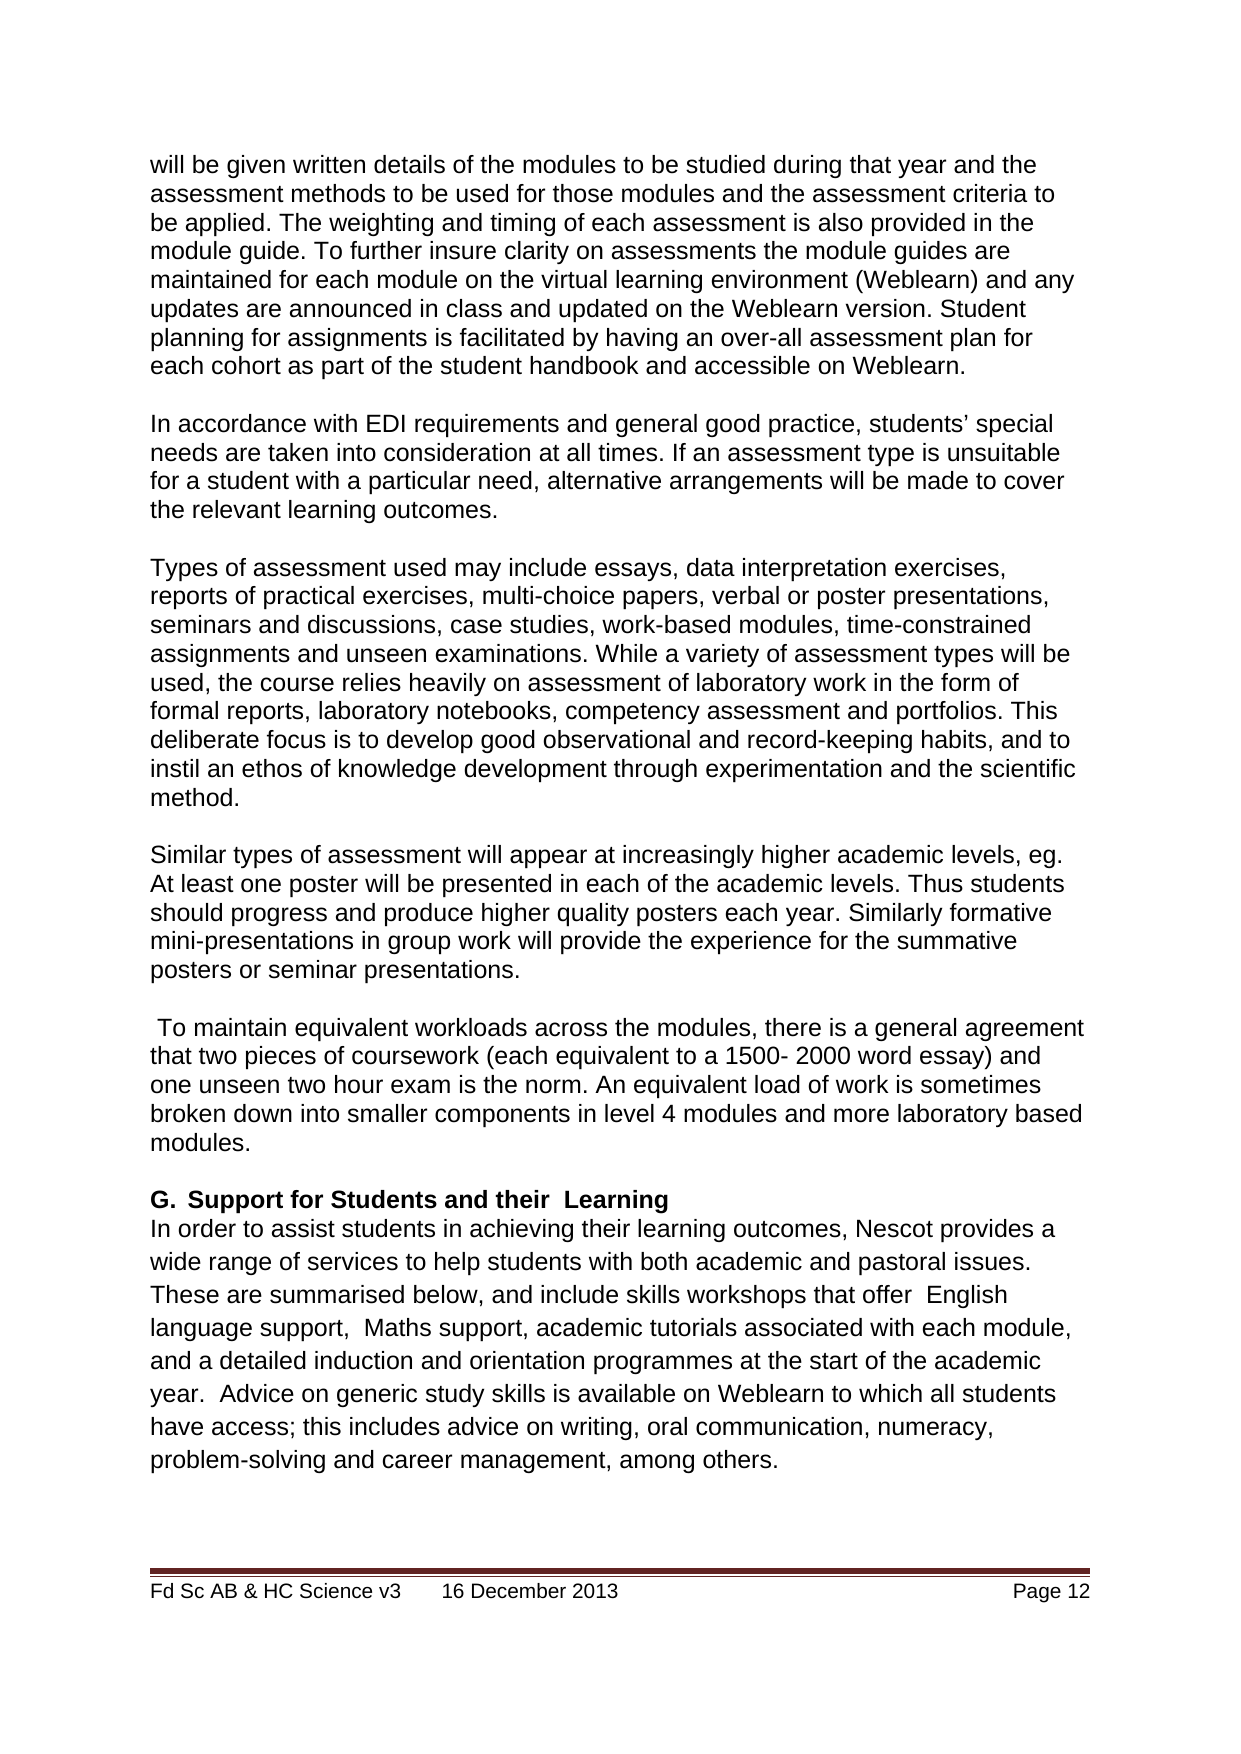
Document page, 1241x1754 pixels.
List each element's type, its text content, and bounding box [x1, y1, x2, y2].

text Types of assessment used may include essays, data interpretation exercises, reports of practical exercises, multi-choice papers, verbal or poster presentations, seminars and discussions, case studies, work-based modules, time-constrained assignments and unseen examinations. While a variety of assessment types will be used, the course relies heavily on assessment of laboratory work in the form of formal reports, laboratory notebooks, competency assessment and portfolios. This deliberate focus is to develop good observational and record-keeping habits, and to instil an ethos of knowledge development through experimentation and the scientific method. [150, 552, 1090, 811]
text To maintain equivalent workloads across the modules, there is a general agreement that two pieces of coursework (each equivalent to a 1500- 2000 word essay) and one unseen two hour exam is the norm. An equivalent load of work is sometimes broken down into smaller components in level 4 modules and more laboratory based modules. [150, 1012, 1090, 1156]
text Similar types of assessment will appear at increasingly higher academic levels, eg. At least one poster will be presented in each of the academic levels. Thus students should progress and produce higher quality posters each year. Similarly formative mini-presentations in group work will provide the experience for the summative posters or seminar presentations. [150, 840, 1090, 984]
list Support for Students and their Learning [150, 1185, 1090, 1214]
text In accordance with EDI requirements and general good practice, students’ special needs are taken into consideration at all times. If an assessment type is unsuitable for a student with a particular need, alternative arrangements will be made to cover the relevant learning outcomes. [150, 409, 1090, 524]
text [150, 150, 1090, 380]
text In order to assist students in achieving their learning outcomes, Nescot provides a wide range of services to help students with both academic and pastoral issues. These are summarised below, and include skills workshops that offer English language support, Maths support, academic tutorials associated with each module, and a detailed induction and orientation programmes at the start of the academic year. Advice on generic study skills is available on Weblearn to which all students have access; this includes advice on writing, oral communication, numeracy, problem-solving and career management, among others. [150, 1214, 1090, 1474]
